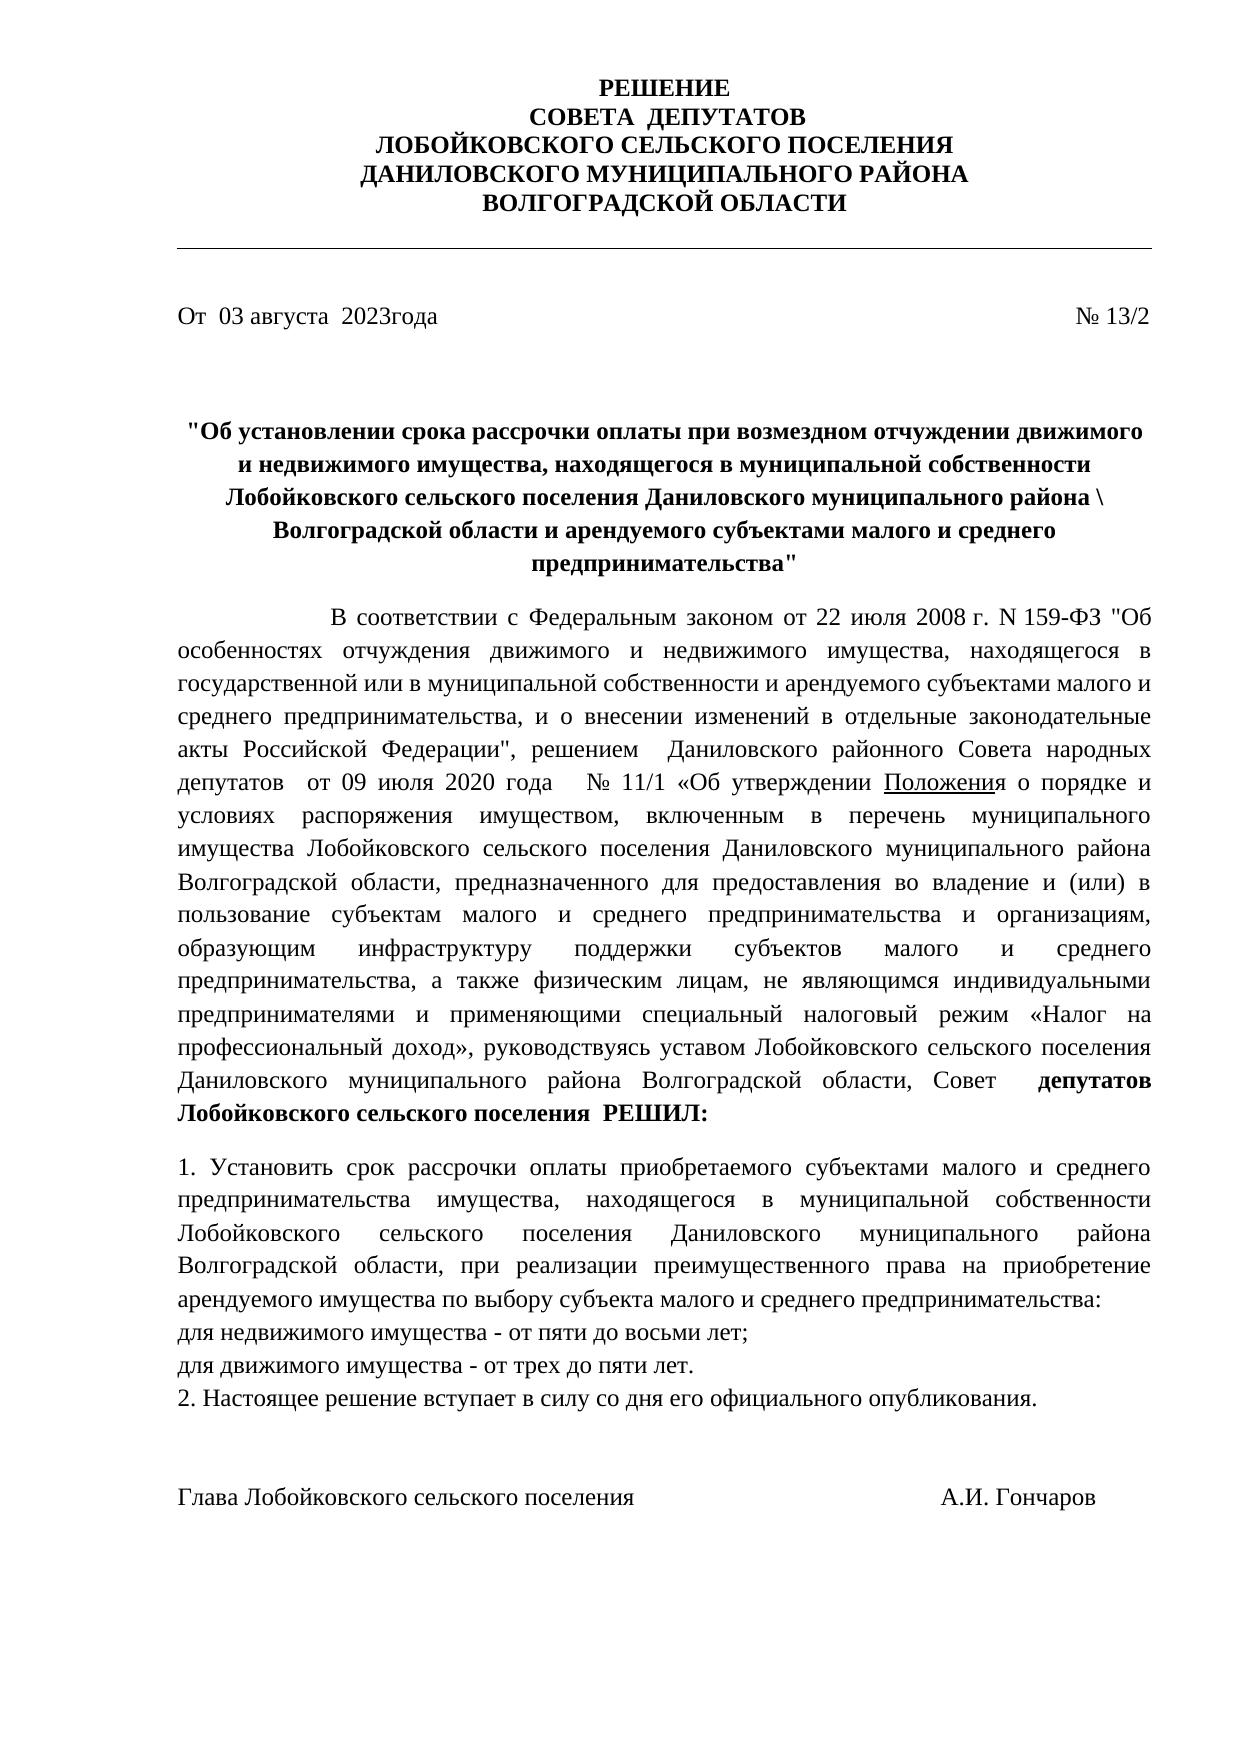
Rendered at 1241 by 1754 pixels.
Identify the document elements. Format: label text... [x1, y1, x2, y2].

text От 03 августа 2023года № 13/2 [177, 301, 1152, 330]
text для недвижимого имущества - от пяти до восьми лет; [177, 1317, 1152, 1345]
text 1. Установить срок рассрочки оплаты приобретаемого субъектами малого и среднего предпринимательства имущества, находящегося в муниципальной собственности Лобойковского сельского поселения Даниловского муниципального района Волгоградской области, при реализации преимущественного права на приобретение арендуемого имущества по выбору субъекта малого и среднего предпринимательства: [177, 1152, 1152, 1312]
text ДАНИЛОВСКОГО МУНИЦИПАЛЬНОГО РАЙОНА [177, 159, 1152, 188]
text РЕШЕНИЕ [177, 73, 1152, 102]
text В соответствии с Федеральным законом от 22 июля 2008 г. N 159-ФЗ "Об особенностях отчуждения движимого и недвижимого имущества, находящегося в государственной или в муниципальной собственности и арендуемого субъектами малого и среднего предпринимательства, и о внесении изменений в отдельные законодательные акты Российской Федерации", решением Даниловского районного Совета народных депутатов от 09 июля 2020 года № 11/1 «Об утверждении Положения о порядке и условиях распоряжения имуществом, включенным в перечень муниципального имущества Лобойковского сельского поселения Даниловского муниципального района Волгоградской области, предназначенного для предоставления во владение и (или) в пользование субъектам малого и среднего предпринимательства и организациям, образующим инфраструктуру поддержки субъектов малого и среднего предпринимательства, а также физическим лицам, не являющимся индивидуальными предпринимателями и применяющими специальный налоговый режим «Налог на профессиональный доход», руководствуясь уставом Лобойковского сельского поселения Даниловского муниципального района Волгоградской области, Совет депутатов Лобойковского сельского поселения РЕШИЛ: [177, 602, 1152, 1126]
text ЛОБОЙКОВСКОГО СЕЛЬСКОГО ПОСЕЛЕНИЯ [177, 131, 1152, 159]
text Глава Лобойковского сельского поселения А.И. Гончаров [177, 1482, 1152, 1511]
text 2. Настоящее решение вступает в силу со дня его официального опубликования. [177, 1383, 1152, 1411]
text для движимого имущества - от трех до пяти лет. [177, 1350, 1152, 1378]
text СОВЕТА ДЕПУТАТОВ [177, 102, 1152, 131]
text ВОЛГОГРАДСКОЙ ОБЛАСТИ [177, 188, 1152, 217]
text "Об установлении срока рассрочки оплаты при возмездном отчуждении движимого и недвижимого имущества, находящегося в муниципальной собственности Лобойковского сельского поселения Даниловского муниципального района \Волгоградской области и арендуемого субъектами малого и среднего предпринимательства" [177, 416, 1152, 577]
